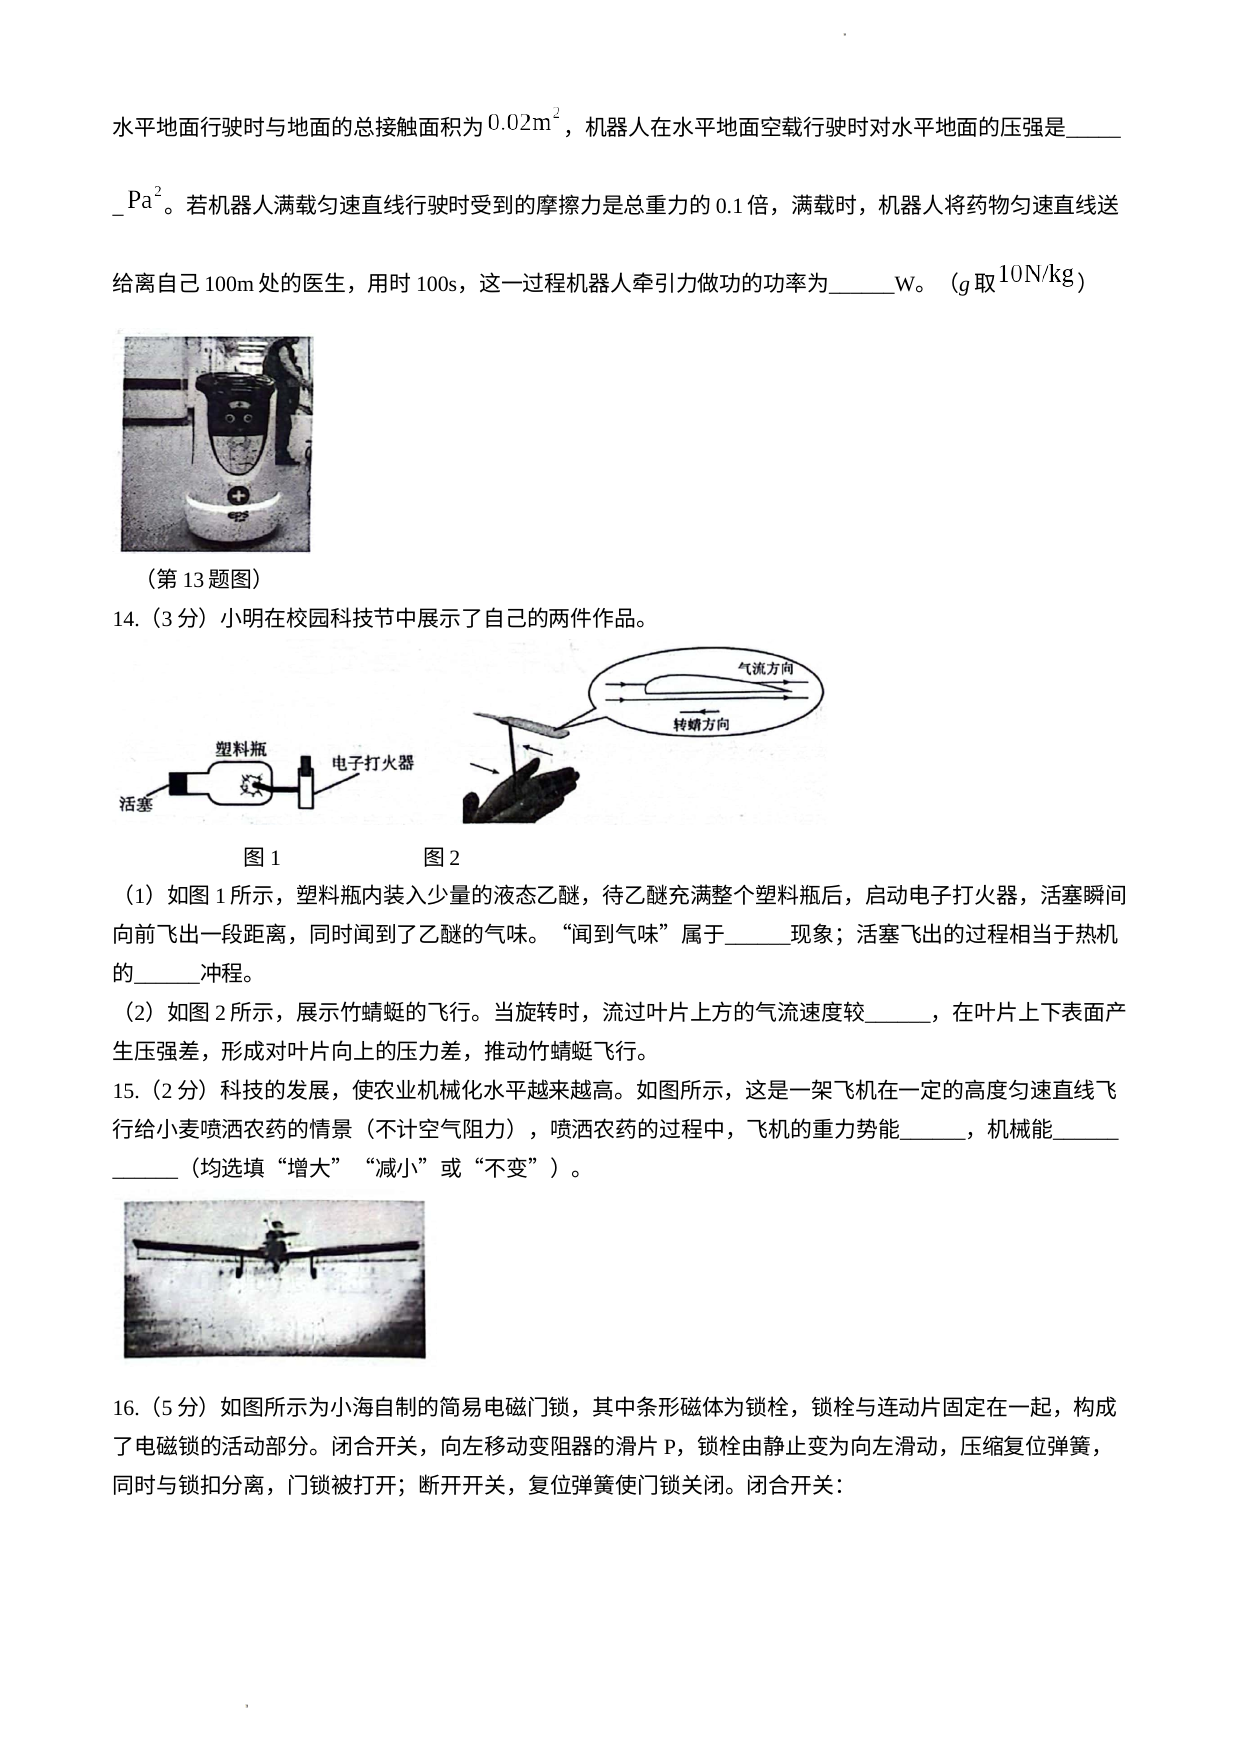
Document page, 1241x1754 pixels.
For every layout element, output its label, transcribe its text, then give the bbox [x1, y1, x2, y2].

text （第13题图） [112, 562, 1128, 594]
text 15.（2分）科技的发展，使农业机械化水平越来越高。如图所示，这是一架飞机在一定的高度匀速直线飞行给小麦喷洒农药的情景（不计空气阻力），喷洒农药的过程中，飞机的重力势能______，机械能____________（均选填“增大”“减小”或“不变”）。 [112, 1072, 1128, 1183]
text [112, 102, 1128, 322]
picture [112, 1189, 437, 1367]
text 16.（5分）如图所示为小海自制的简易电磁门锁，其中条形磁体为锁栓，锁栓与连动片固定在一起，构成了电磁锁的活动部分。闭合开关，向左移动变阻器的滑片P，锁栓由静止变为向左滑动，压缩复位弹簧，同时与锁扣分离，门锁被打开；断开开关，复位弹簧使门锁关闭。闭合开关： [112, 1389, 1128, 1500]
text 图1 图2 [112, 839, 1128, 872]
picture [112, 328, 316, 554]
picture [112, 639, 828, 825]
text （2）如图2所示，展示竹蜻蜓的飞行。当旋转时，流过叶片上方的气流速度较______，在叶片上下表面产生压强差，形成对叶片向上的压力差，推动竹蜻蜓飞行。 [112, 995, 1128, 1066]
text 14.（3分）小明在校园科技节中展示了自己的两件作品。 [112, 600, 1128, 633]
text （1）如图1所示，塑料瓶内装入少量的液态乙醚，待乙醚充满整个塑料瓶后，启动电子打火器，活塞瞬间向前飞出一段距离，同时闻到了乙醚的气味。“闻到气味”属于______现象；活塞飞出的过程相当于热机的______冲程。 [112, 878, 1128, 988]
